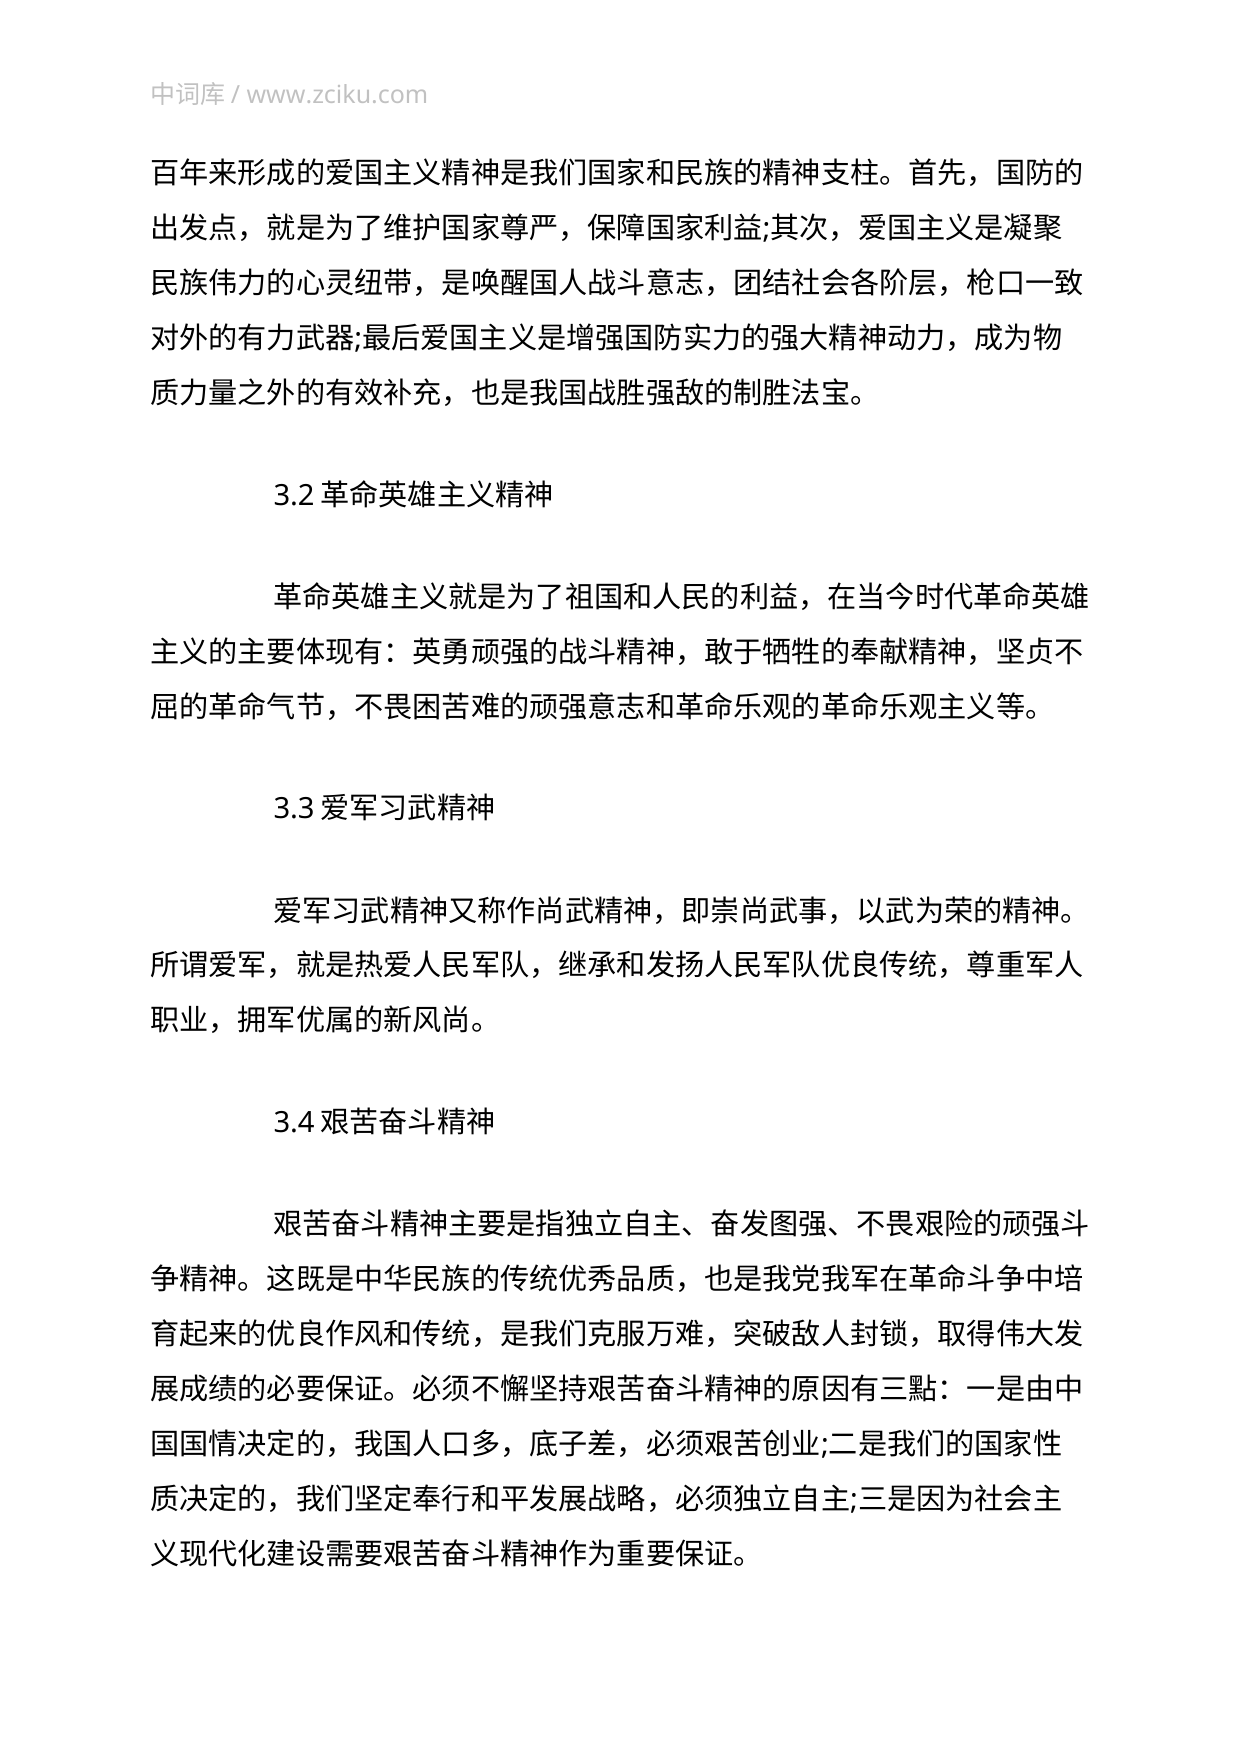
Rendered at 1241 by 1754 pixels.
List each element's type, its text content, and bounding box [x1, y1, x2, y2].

text 爱军习武精神又称作尚武精神，即崇尚武事，以武为荣的精神。所谓爱军，就是热爱人民军队，继承和发扬人民军队优良传统，尊重军人职业，拥军优属的新风尚。 [150, 887, 1090, 1039]
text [150, 150, 1090, 412]
text 3.4艰苦奋斗精神 [150, 1099, 1090, 1141]
text 革命英雄主义就是为了祖国和人民的利益，在当今时代革命英雄主义的主要体现有：英勇顽强的战斗精神，敢于牺牲的奉献精神，坚贞不屈的革命气节，不畏困苦难的顽强意志和革命乐观的革命乐观主义等。 [150, 573, 1090, 726]
text 3.2革命英雄主义精神 [150, 472, 1090, 514]
text 艰苦奋斗精神主要是指独立自主、奋发图强、不畏艰险的顽强斗争精神。这既是中华民族的传统优秀品质，也是我党我军在革命斗争中培育起来的优良作风和传统，是我们克服万难，突破敌人封锁，取得伟大发展成绩的必要保证。必须不懈坚持艰苦奋斗精神的原因有三點：一是由中国国情决定的，我国人口多，底子差，必须艰苦创业;二是我们的国家性质决定的，我们坚定奉行和平发展战略，必须独立自主;三是因为社会主义现代化建设需要艰苦奋斗精神作为重要保证。 [150, 1201, 1090, 1572]
text 3.3爱军习武精神 [150, 785, 1090, 827]
